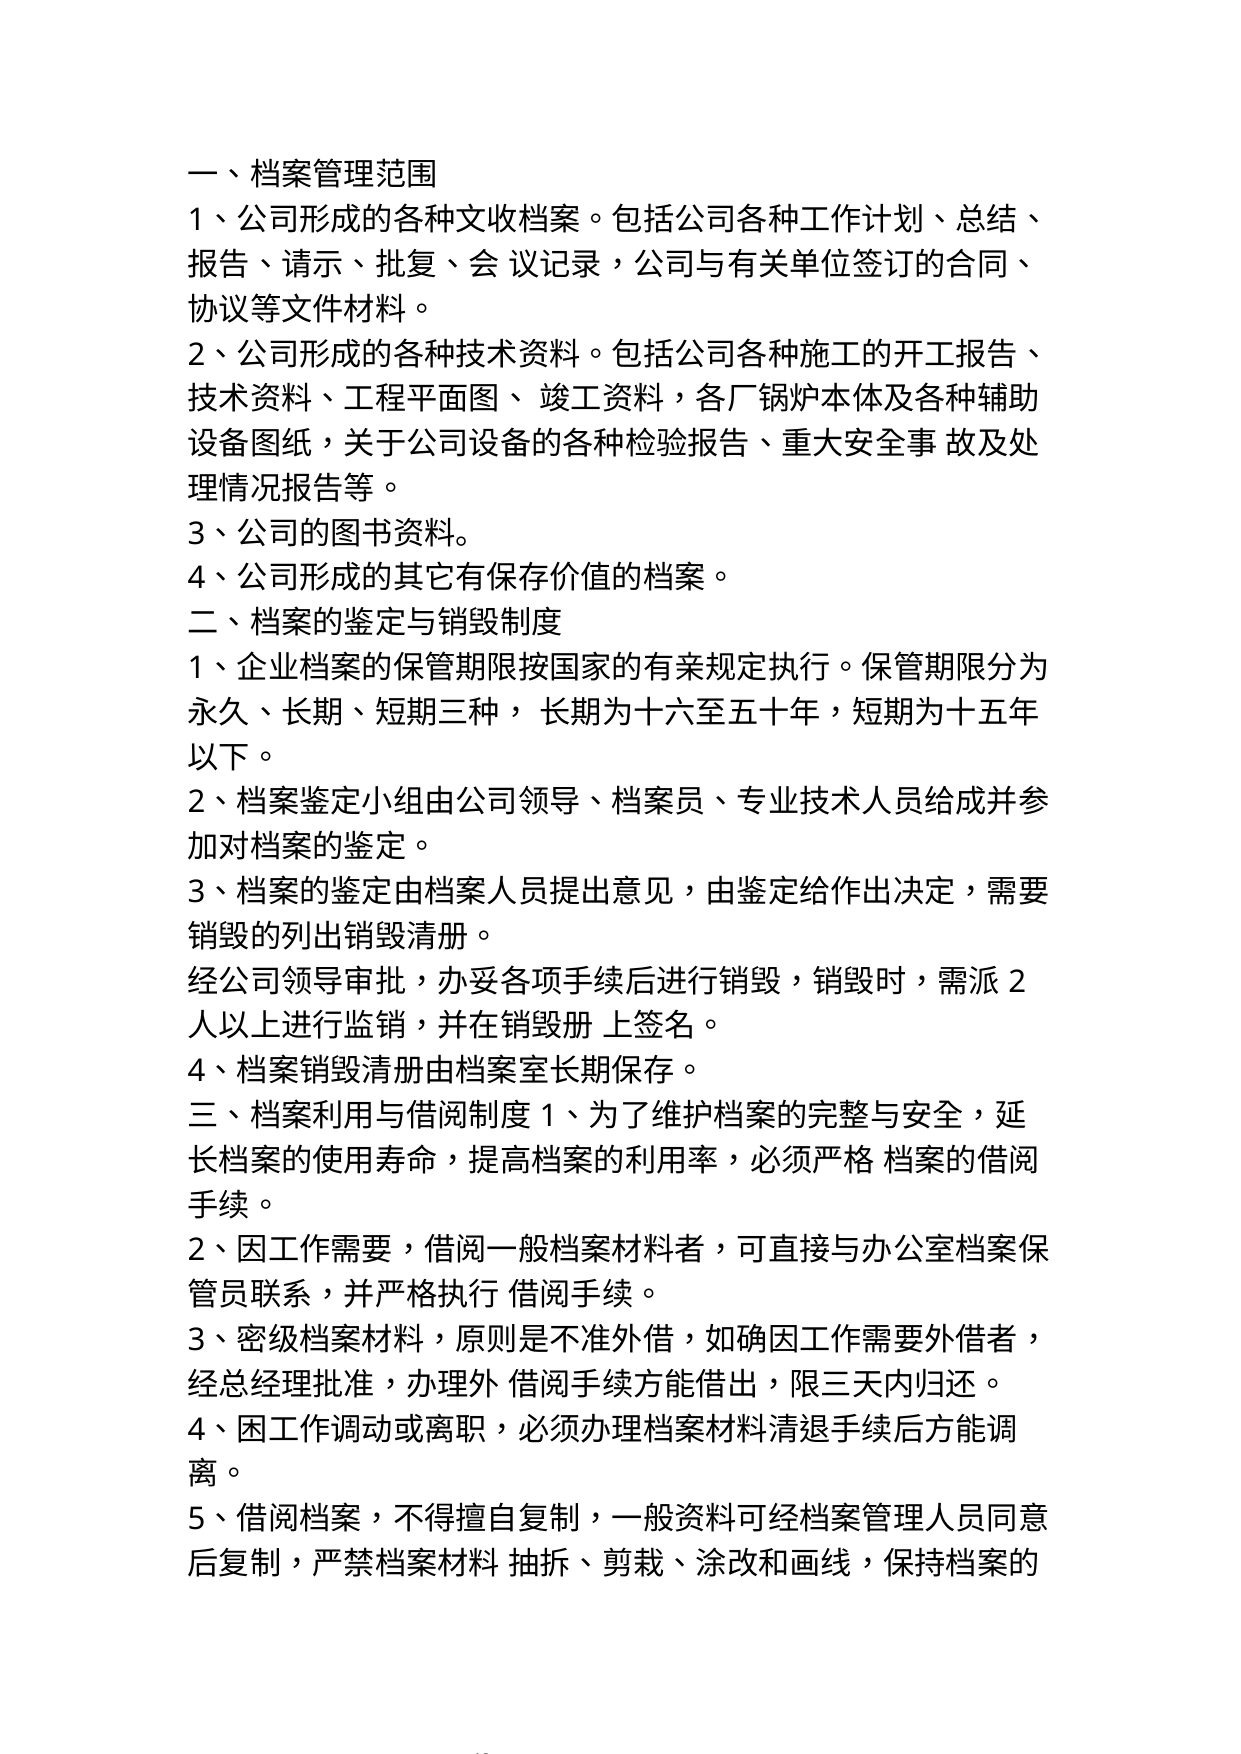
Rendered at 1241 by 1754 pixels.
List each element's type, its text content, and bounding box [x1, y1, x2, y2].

text 2、公司形成的各种技术资料。包括公司各种施工的开工报告、技术资料、工程平面图、 竣工资料，各厂锅炉本体及各种辅助设备图纸，关于公司设备的各种检验报告、重大安全事 故及处理情况报告等。 [187, 329, 1053, 508]
text 3、密级档案材料，原则是不准外借，如确因工作需要外借者，经总经理批准，办理外 借阅手续方能借出，限三天内归还。 [187, 1314, 1053, 1404]
text 2、档案鉴定小组由公司领导、档案员、专业技术人员给成并参加对档案的鉴定。 [187, 777, 1053, 867]
text 3、公司的图书资料。 [187, 508, 1053, 553]
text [187, 1494, 1053, 1583]
text 3、档案的鉴定由档案人员提出意见，由鉴定给作出决定，需要销毁的列出销毁清册。 [187, 867, 1053, 956]
text 4、档案销毁清册由档案室长期保存。 [187, 1046, 1053, 1091]
text 二、档案的鉴定与销毁制度 [187, 598, 1053, 643]
text 三、档案利用与借阅制度 1、为了维护档案的完整与安全，延长档案的使用寿命，提高档案的利用率，必须严格 档案的借阅手续。 [187, 1091, 1053, 1225]
text 一、档案管理范围 [187, 150, 1053, 195]
text 4、公司形成的其它有保存价值的档案。 [187, 553, 1053, 598]
text 2、因工作需要，借阅一般档案材料者，可直接与办公室档案保管员联系，并严格执行 借阅手续。 [187, 1225, 1053, 1314]
text 经公司领导审批，办妥各项手续后进行销毁，销毁时，需派 2 人以上进行监销，并在销毁册 上签名。 [187, 956, 1053, 1046]
text 4、困工作调动或离职，必须办理档案材料清退手续后方能调离。 [187, 1404, 1053, 1494]
text 1、企业档案的保管期限按国家的有亲规定执行。保管期限分为永久、长期、短期三种， 长期为十六至五十年，短期为十五年以下。 [187, 643, 1053, 777]
text 1、公司形成的各种文收档案。包括公司各种工作计划、总结、报告、请示、批复、会 议记录，公司与有关单位签订的合同、协议等文件材料。 [187, 195, 1053, 329]
